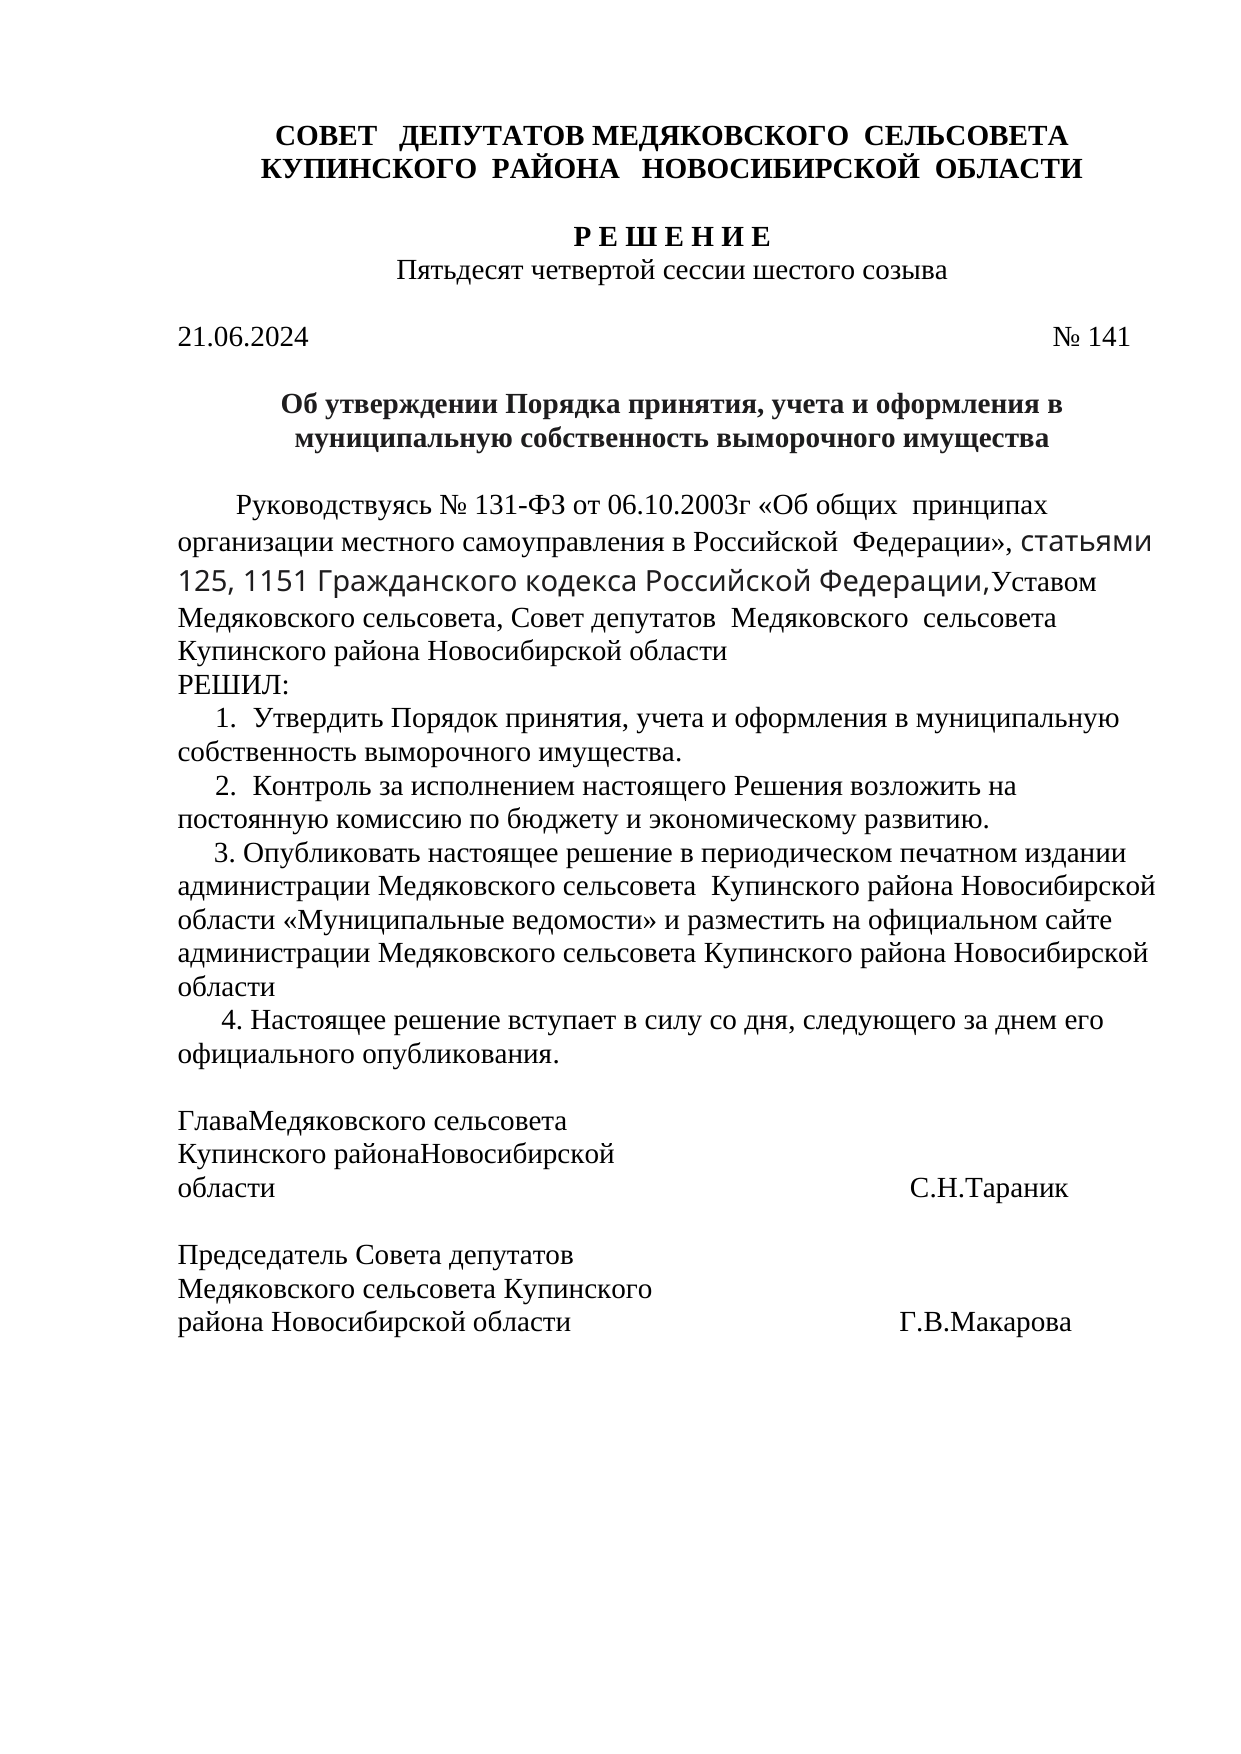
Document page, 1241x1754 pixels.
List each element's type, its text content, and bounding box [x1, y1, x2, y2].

text постоянную комиссию по бюджету и экономическому развитию. [177, 801, 1167, 835]
text Председатель Совета депутатов [177, 1237, 1167, 1271]
text официального опубликования. [177, 1036, 1167, 1069]
text муниципальную собственность выморочного имущества [177, 420, 1167, 453]
text Купинского районаНовосибирской [177, 1137, 1167, 1170]
text Об утверждении Порядка принятия, учета и оформления в [177, 386, 1167, 420]
text Руководствуясь № 131-ФЗ от 06.10.2003г «Об общих принципах организации местного самоуправления в Российской Федерации», статьями 125, 1151 Гражданского кодекса Российской Федерации,Уставом Медяковского сельсовета, Совет депутатов Медяковского сельсовета Купинского района Новосибирской области [177, 487, 1167, 667]
text КУПИНСКОГО РАЙОНА НОВОСИБИРСКОЙ ОБЛАСТИ [177, 152, 1167, 185]
text ГлаваМедяковского сельсовета [177, 1103, 1167, 1137]
list Контроль за исполнением настоящего Решения возложить на [215, 768, 1167, 801]
text области С.Н.Тараник [177, 1170, 1167, 1204]
text 4. Настоящее решение вступает в силу со дня, следующего за днем его [177, 1002, 1167, 1036]
list Утвердить Порядок принятия, учета и оформления в муниципальную [215, 701, 1167, 734]
text 21.06.2024 № 141 [177, 319, 1167, 353]
text СОВЕТ ДЕПУТАТОВ МЕДЯКОВСКОГО СЕЛЬСОВЕТА [177, 118, 1167, 152]
text собственность выморочного имущества. [177, 734, 1167, 768]
text Медяковского сельсовета Купинского [177, 1271, 1167, 1304]
text РЕШИЛ: [177, 667, 1167, 701]
text Р Е Ш Е Н И Е [177, 219, 1167, 252]
text 3. Опубликовать настоящее решение в периодическом печатном издании администрации Медяковского сельсовета Купинского района Новосибирской области «Муниципальные ведомости» и разместить на официальном сайте администрации Медяковского сельсовета Купинского района Новосибирской области [177, 835, 1167, 1002]
text Пятьдесят четвертой сессии шестого созыва [177, 252, 1167, 286]
text района Новосибирской области Г.В.Макарова [177, 1304, 1167, 1338]
